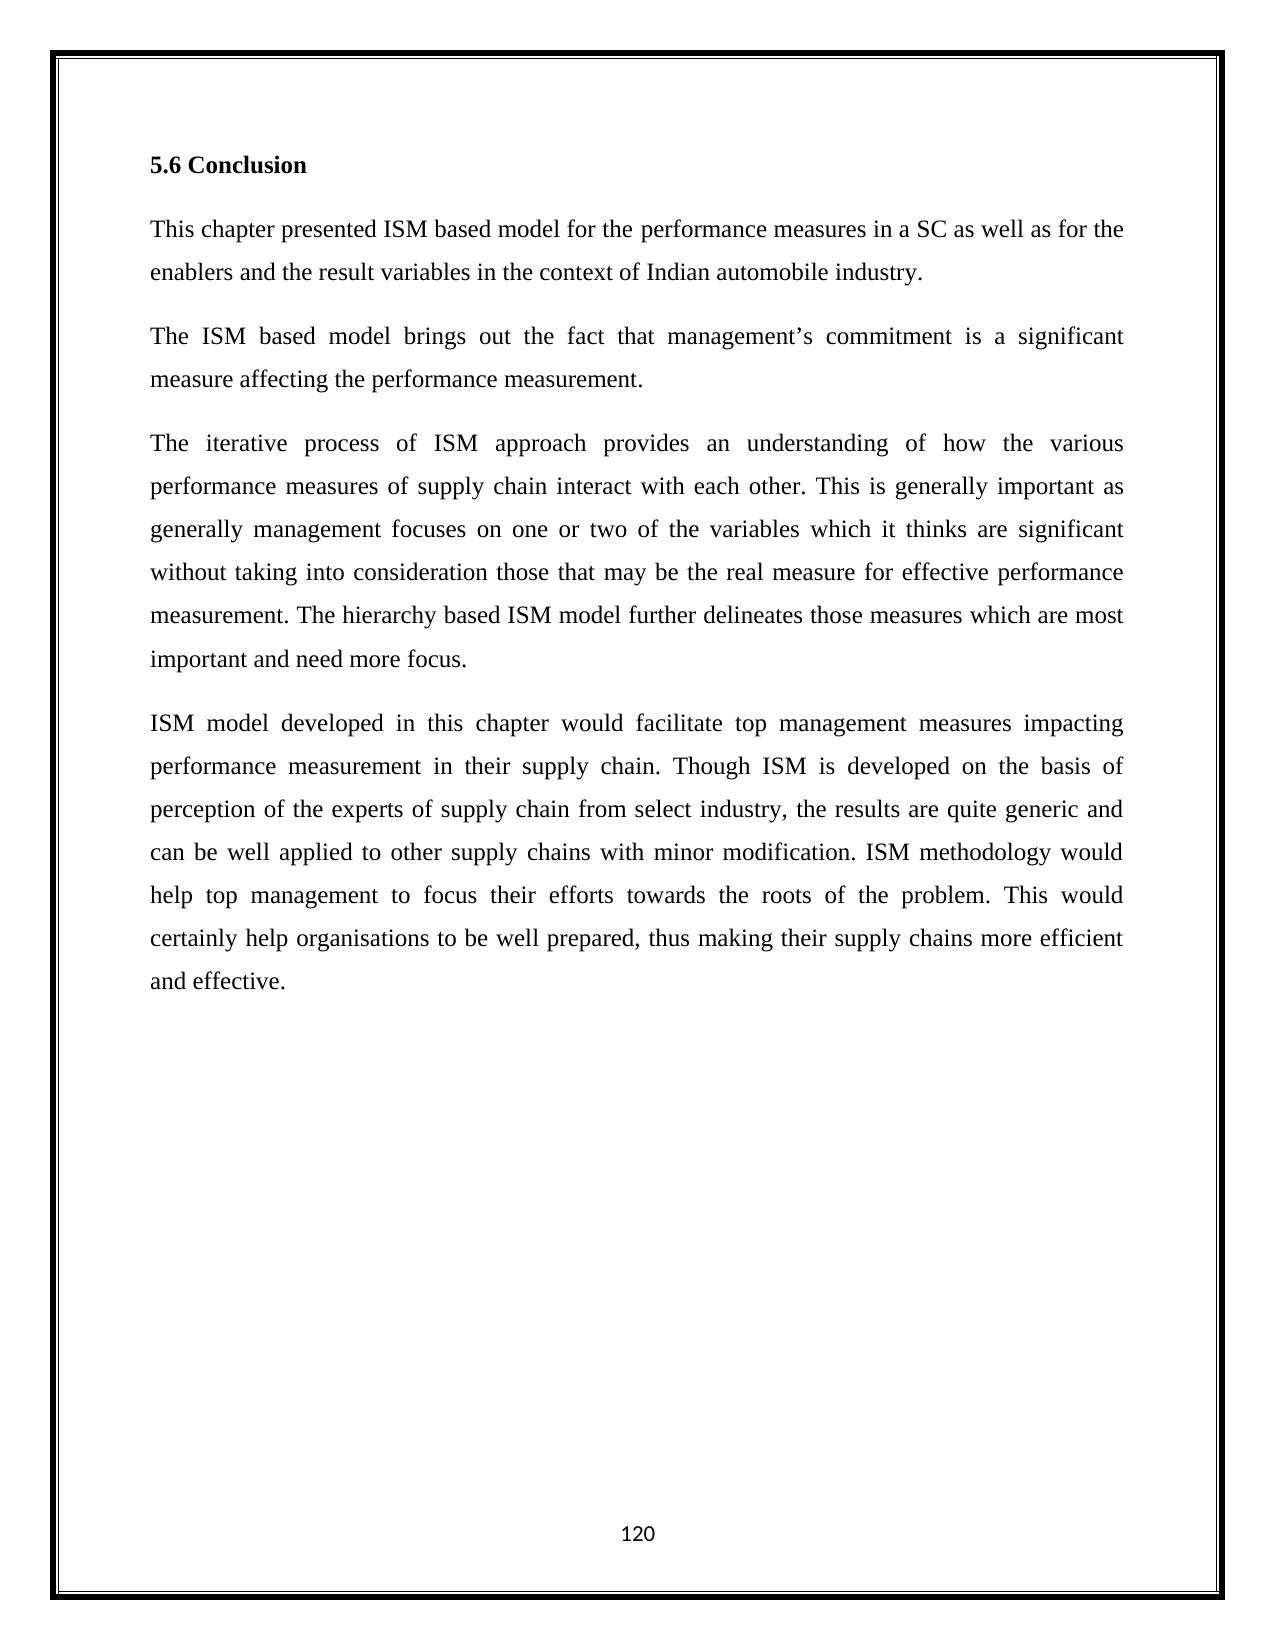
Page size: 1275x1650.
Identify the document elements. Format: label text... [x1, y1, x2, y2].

text The iterative process of ISM approach provides an understanding of how the various performance measures of supply chain interact with each other. This is generally important as generally management focuses on one or two of the variables which it thinks are significant without taking into consideration those that may be the real measure for effective performance measurement. The hierarchy based ISM model further delineates those measures which are most important and need more focus. [150, 428, 1125, 672]
text This chapter presented ISM based model for the performance measures in a SC as well as for the enablers and the result variables in the context of Indian automobile industry. [150, 214, 1125, 286]
text ISM model developed in this chapter would facilitate top management measures impacting performance measurement in their supply chain. Though ISM is developed on the basis of perception of the experts of supply chain from select industry, the results are quite generic and can be well applied to other supply chains with minor modification. ISM methodology would help top management to focus their efforts towards the roots of the problem. This would certainly help organisations to be well prepared, thus making their supply chains more efficient and effective. [150, 708, 1125, 995]
text The ISM based model brings out the fact that management’s commitment is a significant measure affecting the performance measurement. [150, 321, 1125, 393]
text 5.6 Conclusion [150, 150, 1125, 179]
